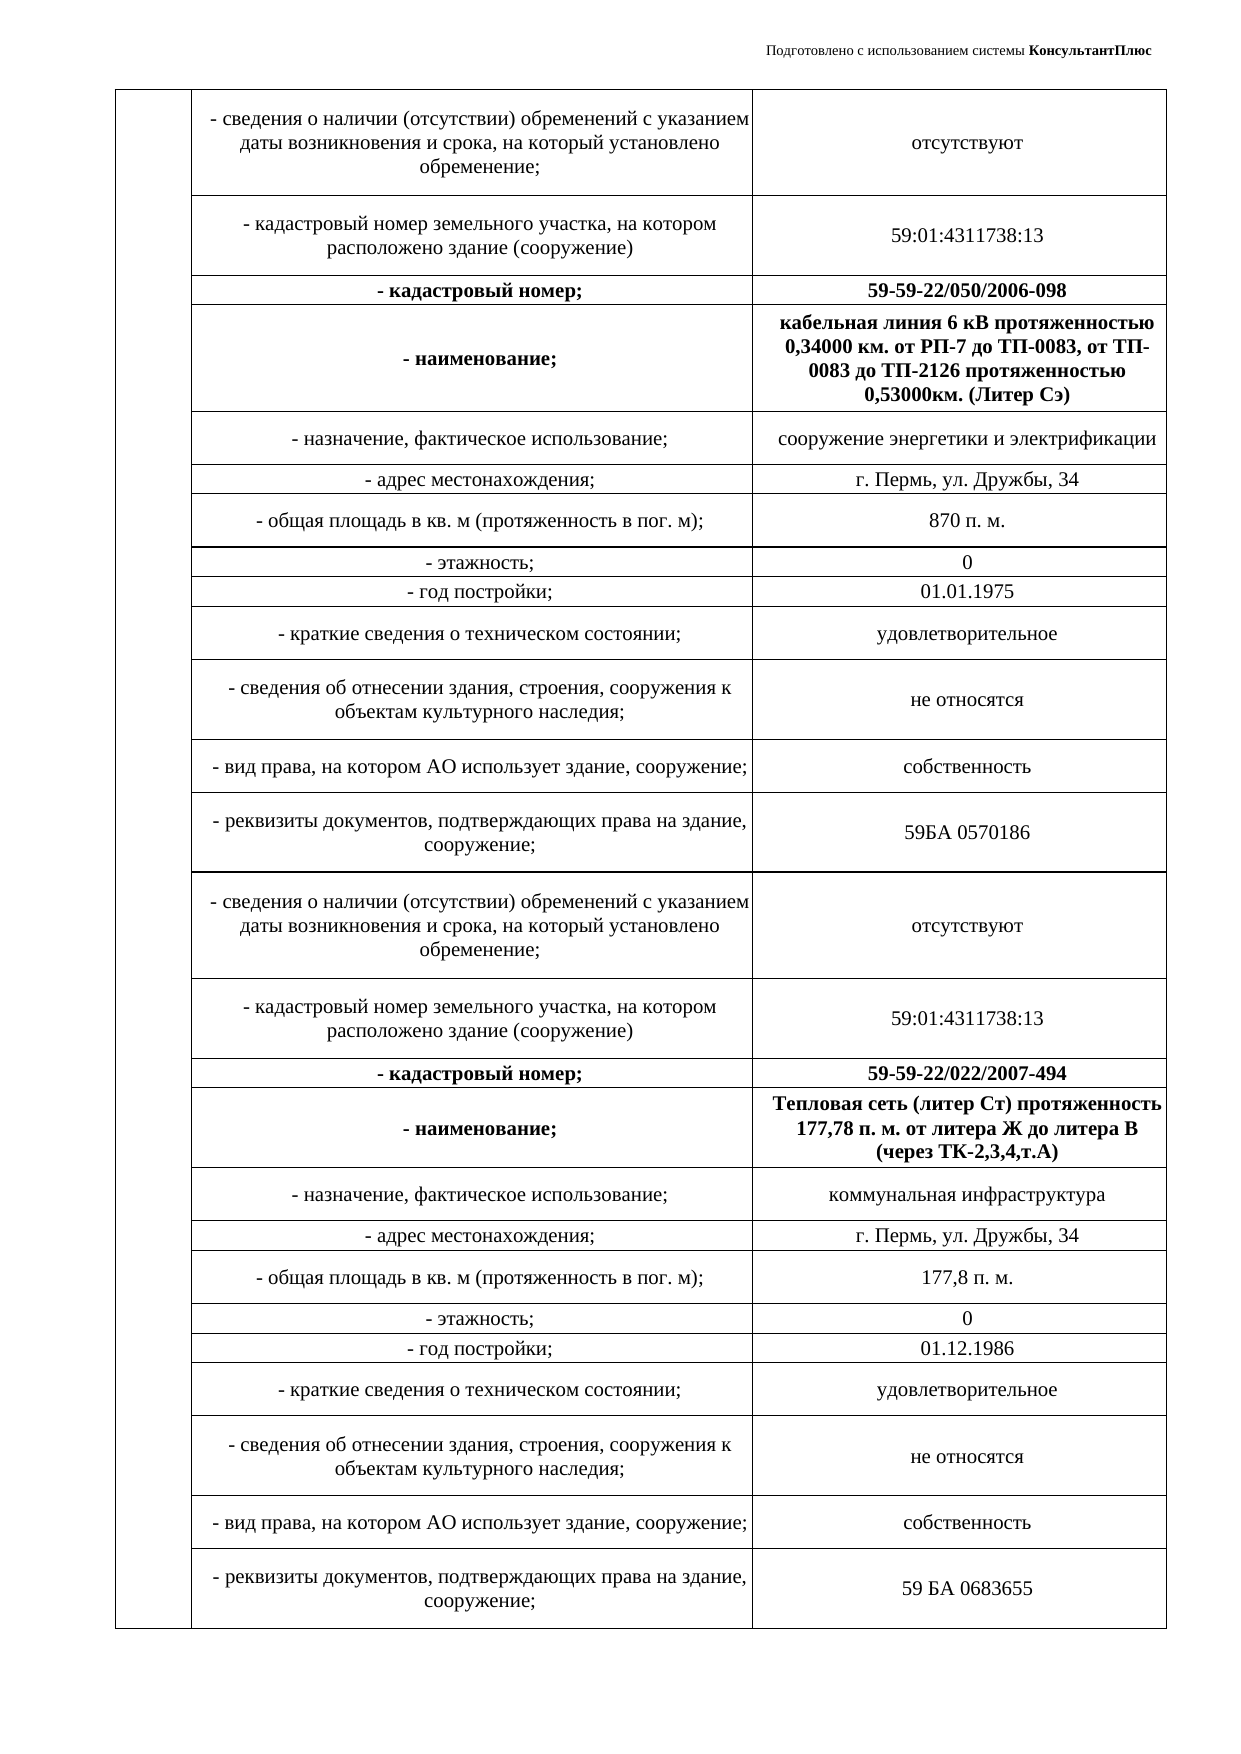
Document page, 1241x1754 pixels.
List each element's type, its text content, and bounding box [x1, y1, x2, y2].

table_cell - краткие сведения о техническом состоянии; [192, 607, 752, 659]
table_cell - кадастровый номер земельного участка, на котором расположено здание (сооружение) [192, 196, 752, 274]
table_cell - общая площадь в кв. м (протяженность в пог. м); [192, 1251, 752, 1303]
table_cell 870 п. м. [753, 494, 1166, 546]
table_cell - сведения об отнесении здания, строения, сооружения к объектам культурного наследия; [192, 1416, 752, 1495]
table_cell - вид права, на котором АО использует здание, сооружение; [192, 740, 752, 792]
table_cell 0 [753, 1304, 1166, 1332]
table_cell - вид права, на котором АО использует здание, сооружение; [192, 1496, 752, 1548]
table_cell - год постройки; [192, 577, 752, 606]
table_cell удовлетворительное [753, 607, 1166, 659]
table_cell - назначение, фактическое использование; [192, 1168, 752, 1220]
table_cell - реквизиты документов, подтверждающих права на здание, сооружение; [192, 1549, 752, 1628]
table_cell 59БА 0570186 [753, 793, 1166, 871]
table_cell - кадастровый номер; [192, 1059, 752, 1087]
table_cell - реквизиты документов, подтверждающих права на здание, сооружение; [192, 793, 752, 871]
table_cell - этажность; [192, 1304, 752, 1332]
table_cell - краткие сведения о техническом состоянии; [192, 1363, 752, 1415]
table_cell - наименование; [192, 305, 752, 411]
table_cell - адрес местонахождения; [192, 1221, 752, 1249]
table_cell отсутствуют [753, 873, 1166, 978]
table_cell 01.12.1986 [753, 1334, 1166, 1362]
table_cell г. Пермь, ул. Дружбы, 34 [753, 465, 1166, 493]
table_cell - сведения об отнесении здания, строения, сооружения к объектам культурного наследия; [192, 660, 752, 739]
table_cell 59-59-22/022/2007-494 [753, 1059, 1166, 1087]
table_cell кабельная линия 6 кВ протяженностью 0,34000 км. от РП-7 до ТП-0083, от ТП-0083 до ТП-2126 протяженностью 0,53000км. (Литер Сэ) [753, 305, 1166, 411]
table_cell коммунальная инфраструктура [753, 1168, 1166, 1220]
table_cell 59:01:4311738:13 [753, 196, 1166, 274]
table_cell - назначение, фактическое использование; [192, 412, 752, 464]
table_cell отсутствуют [753, 90, 1166, 195]
table_cell 59 БА 0683655 [753, 1549, 1166, 1628]
table_cell - сведения о наличии (отсутствии) обременений с указанием даты возникновения и срока, на который установлено обременение; [192, 90, 752, 195]
table_cell - адрес местонахождения; [192, 465, 752, 493]
table_cell 01.01.1975 [753, 577, 1166, 606]
table_cell - общая площадь в кв. м (протяженность в пог. м); [192, 494, 752, 546]
table_cell не относятся [753, 660, 1166, 739]
table_cell не относятся [753, 1416, 1166, 1495]
table_cell 177,8 п. м. [753, 1251, 1166, 1303]
table_cell Тепловая сеть (литер Ст) протяженность 177,78 п. м. от литера Ж до литера В (через ТК-2,3,4,т.А) [753, 1088, 1166, 1167]
table_cell - наименование; [192, 1088, 752, 1167]
table_cell 59-59-22/050/2006-098 [753, 276, 1166, 304]
table_cell собственность [753, 740, 1166, 792]
table_cell удовлетворительное [753, 1363, 1166, 1415]
table_cell 59:01:4311738:13 [753, 979, 1166, 1057]
table_cell 0 [753, 548, 1166, 576]
table_cell - год постройки; [192, 1334, 752, 1362]
table_cell - этажность; [192, 548, 752, 576]
table_cell - кадастровый номер; [192, 276, 752, 304]
table_cell г. Пермь, ул. Дружбы, 34 [753, 1221, 1166, 1249]
table_cell сооружение энергетики и электрификации [753, 412, 1166, 464]
table_cell собственность [753, 1496, 1166, 1548]
table_cell - кадастровый номер земельного участка, на котором расположено здание (сооружение) [192, 979, 752, 1057]
table_cell - сведения о наличии (отсутствии) обременений с указанием даты возникновения и срока, на который установлено обременение; [192, 873, 752, 978]
